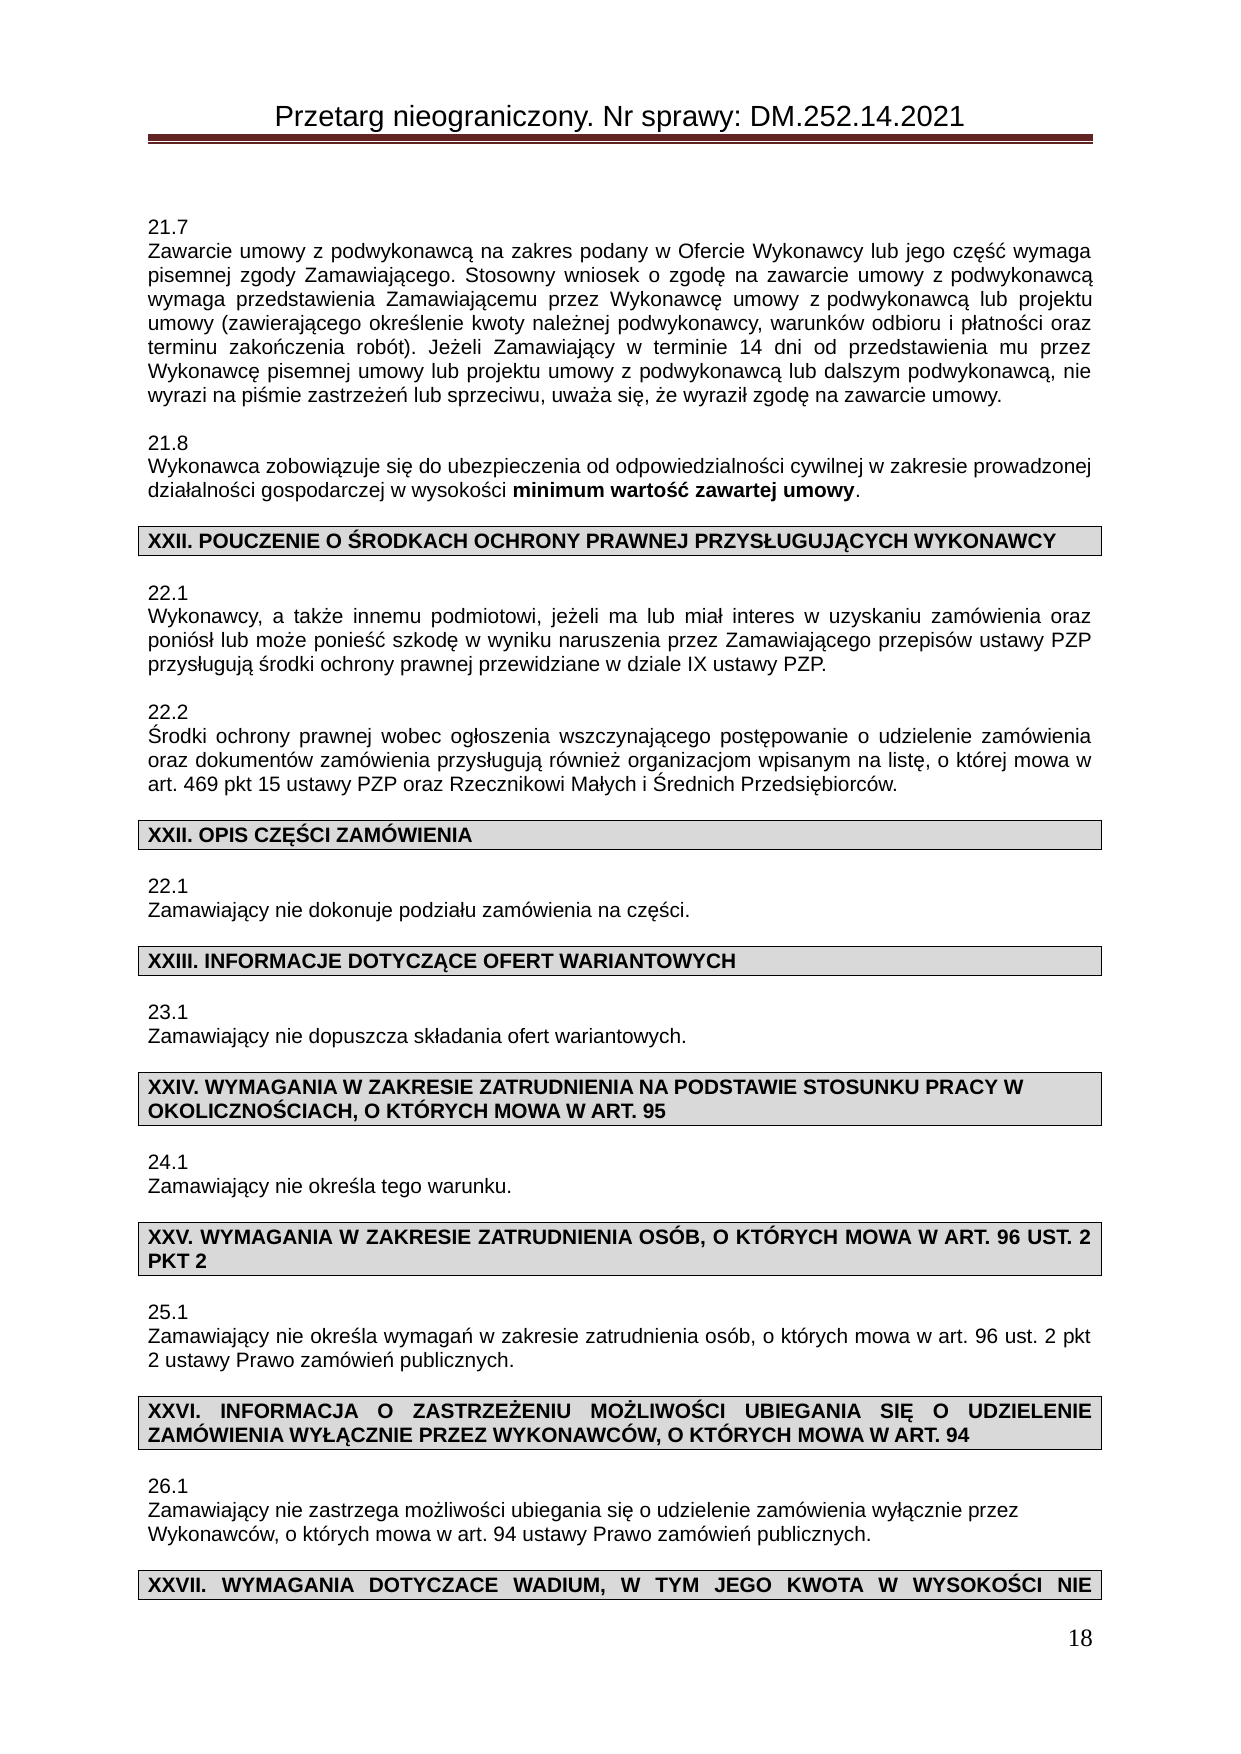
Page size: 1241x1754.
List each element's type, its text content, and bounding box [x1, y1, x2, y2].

text Zamawiający nie zastrzega możliwości ubiegania się o udzielenie zamówienia wyłącznie przez Wykonawców, o których mowa w art. 94 ustawy Prawo zamówień publicznych. [148, 1498, 1093, 1546]
text Wykonawcy, a także innemu podmiotowi, jeżeli ma lub miał interes w uzyskaniu zamówienia oraz poniósł lub może ponieść szkodę w wyniku naruszenia przez Zamawiającego przepisów ustawy PZP przysługują środki ochrony prawnej przewidziane w dziale IX ustawy PZP. [148, 604, 1093, 676]
text XXII. OPIS CZĘŚCI ZAMÓWIENIA [139, 821, 1101, 849]
text Zamawiający nie określa wymagań w zakresie zatrudnienia osób, o których mowa w art. 96 ust. 2 pkt 2 ustawy Prawo zamówień publicznych. [148, 1324, 1093, 1372]
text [139, 1571, 1101, 1599]
text Zamawiający nie dopuszcza składania ofert wariantowych. [148, 1024, 1093, 1048]
text 24.1 [148, 1150, 1093, 1174]
text Zawarcie umowy z podwykonawcą na zakres podany w Ofercie Wykonawcy lub jego część wymaga pisemnej zgody Zamawiającego. Stosowny wniosek o zgodę na zawarcie umowy z podwykonawcą wymaga przedstawienia Zamawiającemu przez Wykonawcę umowy z podwykonawcą lub projektu umowy (zawierającego określenie kwoty należnej podwykonawcy, warunków odbioru i płatności oraz terminu zakończenia robót). Jeżeli Zamawiający w terminie 14 dni od przedstawienia mu przez Wykonawcę pisemnej umowy lub projektu umowy z podwykonawcą lub dalszym podwykonawcą, nie wyrazi na piśmie zastrzeżeń lub sprzeciwu, uważa się, że wyraził zgodę na zawarcie umowy. [148, 239, 1093, 406]
text XXV. WYMAGANIA W ZAKRESIE ZATRUDNIENIA OSÓB, O KTÓRYCH MOWA W ART. 96 UST. 2 PKT 2 [139, 1223, 1101, 1275]
text 21.7 [148, 215, 1093, 239]
text 26.1 [148, 1474, 1093, 1498]
text 25.1 [148, 1300, 1093, 1324]
text XXII. POUCZENIE O ŚRODKACH OCHRONY PRAWNEJ PRZYSŁUGUJĄCYCH WYKONAWCY [139, 527, 1101, 555]
text Wykonawca zobowiązuje się do ubezpieczenia od odpowiedzialności cywilnej w zakresie prowadzonej działalności gospodarczej w wysokości minimum wartość zawartej umowy. [148, 454, 1093, 502]
text XXIV. WYMAGANIA W ZAKRESIE ZATRUDNIENIA NA PODSTAWIE STOSUNKU PRACY W OKOLICZNOŚCIACH, O KTÓRYCH MOWA W ART. 95 [139, 1073, 1101, 1125]
text 21.8 [148, 430, 1093, 454]
text Środki ochrony prawnej wobec ogłoszenia wszczynającego postępowanie o udzielenie zamówienia oraz dokumentów zamówienia przysługują również organizacjom wpisanym na listę, o której mowa w art. 469 pkt 15 ustawy PZP oraz Rzecznikowi Małych i Średnich Przedsiębiorców. [148, 724, 1093, 796]
text XXIII. INFORMACJE DOTYCZĄCE OFERT WARIANTOWYCH [139, 947, 1101, 975]
text Zamawiający nie określa tego warunku. [148, 1174, 1093, 1198]
text 22.1 [148, 580, 1093, 604]
text XXVI. INFORMACJA O ZASTRZEŻENIU MOŻLIWOŚCI UBIEGANIA SIĘ O UDZIELENIE ZAMÓWIENIA WYŁĄCZNIE PRZEZ WYKONAWCÓW, O KTÓRYCH MOWA W ART. 94 [139, 1397, 1101, 1449]
text 22.2 [148, 700, 1093, 724]
text 22.1 [148, 874, 1093, 898]
text Zamawiający nie dokonuje podziału zamówienia na części. [148, 898, 1093, 922]
text 23.1 [148, 1000, 1093, 1024]
